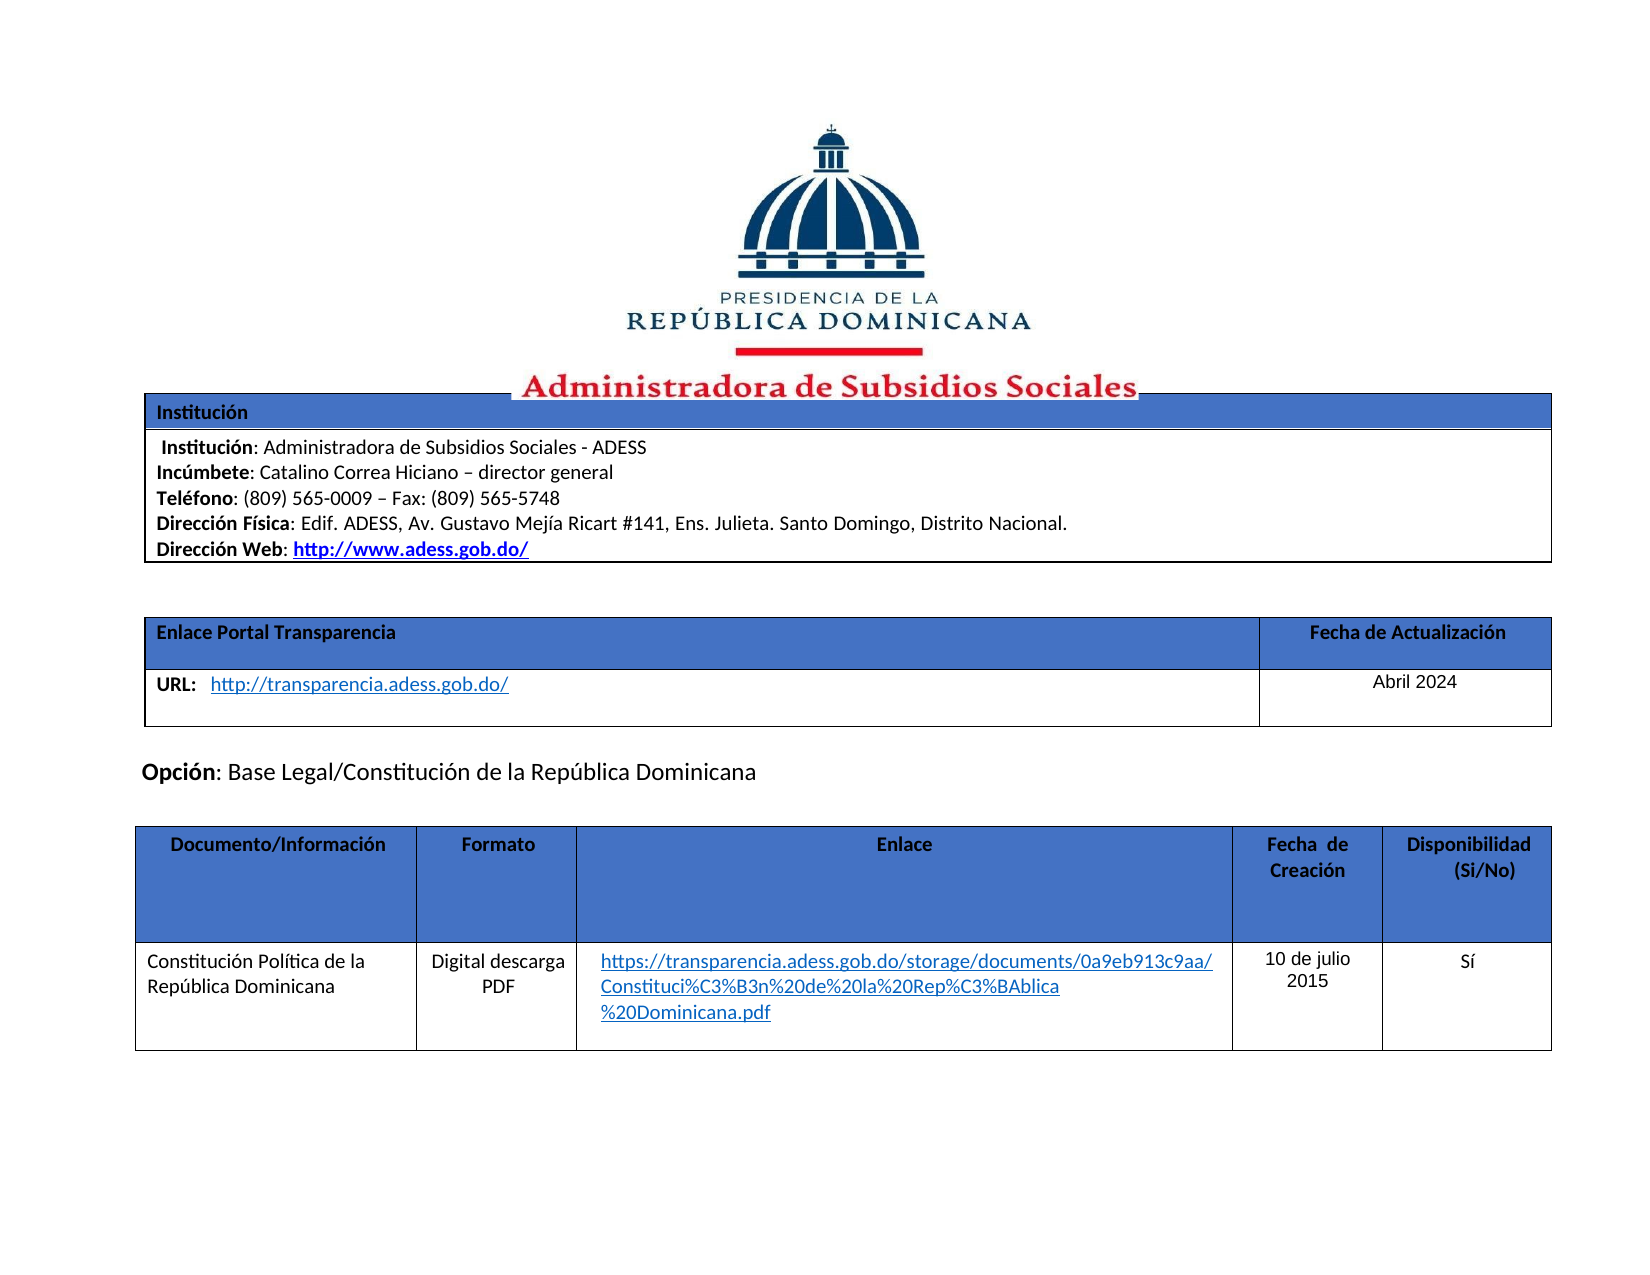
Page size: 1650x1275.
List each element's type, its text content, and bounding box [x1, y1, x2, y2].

table_cell 10 de julio 2015 [1233, 943, 1382, 1050]
table_header Fecha de Actualización [1260, 618, 1551, 669]
table_header Formato [417, 827, 576, 942]
table_cell URL: http://transparencia.adess.gob.do/ [146, 670, 1259, 726]
table_header Disponibilidad (Si/No) [1383, 827, 1551, 942]
table_header Enlace Portal Transparencia [146, 618, 1259, 669]
text Opción: Base Legal/Constitución de la República Dominicana [136, 756, 1397, 787]
table_header Fecha de Creación [1233, 827, 1382, 942]
table_header Enlace [577, 827, 1232, 942]
table_header Documento/Información [136, 827, 416, 942]
table_header Institución [146, 394, 1551, 428]
table_cell Abril 2024 [1260, 670, 1551, 726]
table_cell Institución: Administradora de Subsidios Sociales - ADESS Incúmbete: Catalino Correa Hiciano – director general Teléfono: (809) 565-0009 – Fax: (809) 565-5748 Dirección Física: Edif. ADESS, Av. Gustavo Mejía Ricart #141, Ens. Julieta. Santo Domingo, Distrito Nacional. Dirección Web: http://www.adess.gob.do/ [146, 430, 1551, 561]
picture [511, 118, 1139, 400]
table_cell Sí [1383, 943, 1551, 1050]
table_cell Constitución Política de la República Dominicana [136, 943, 416, 1050]
table_cell https://transparencia.adess.gob.do/storage/documents/0a9eb913c9aa/Constituci%C3%B3n%20de%20la%20Rep%C3%BAblica%20Dominicana.pdf [577, 943, 1232, 1050]
table_cell Digital descarga PDF [417, 943, 576, 1050]
